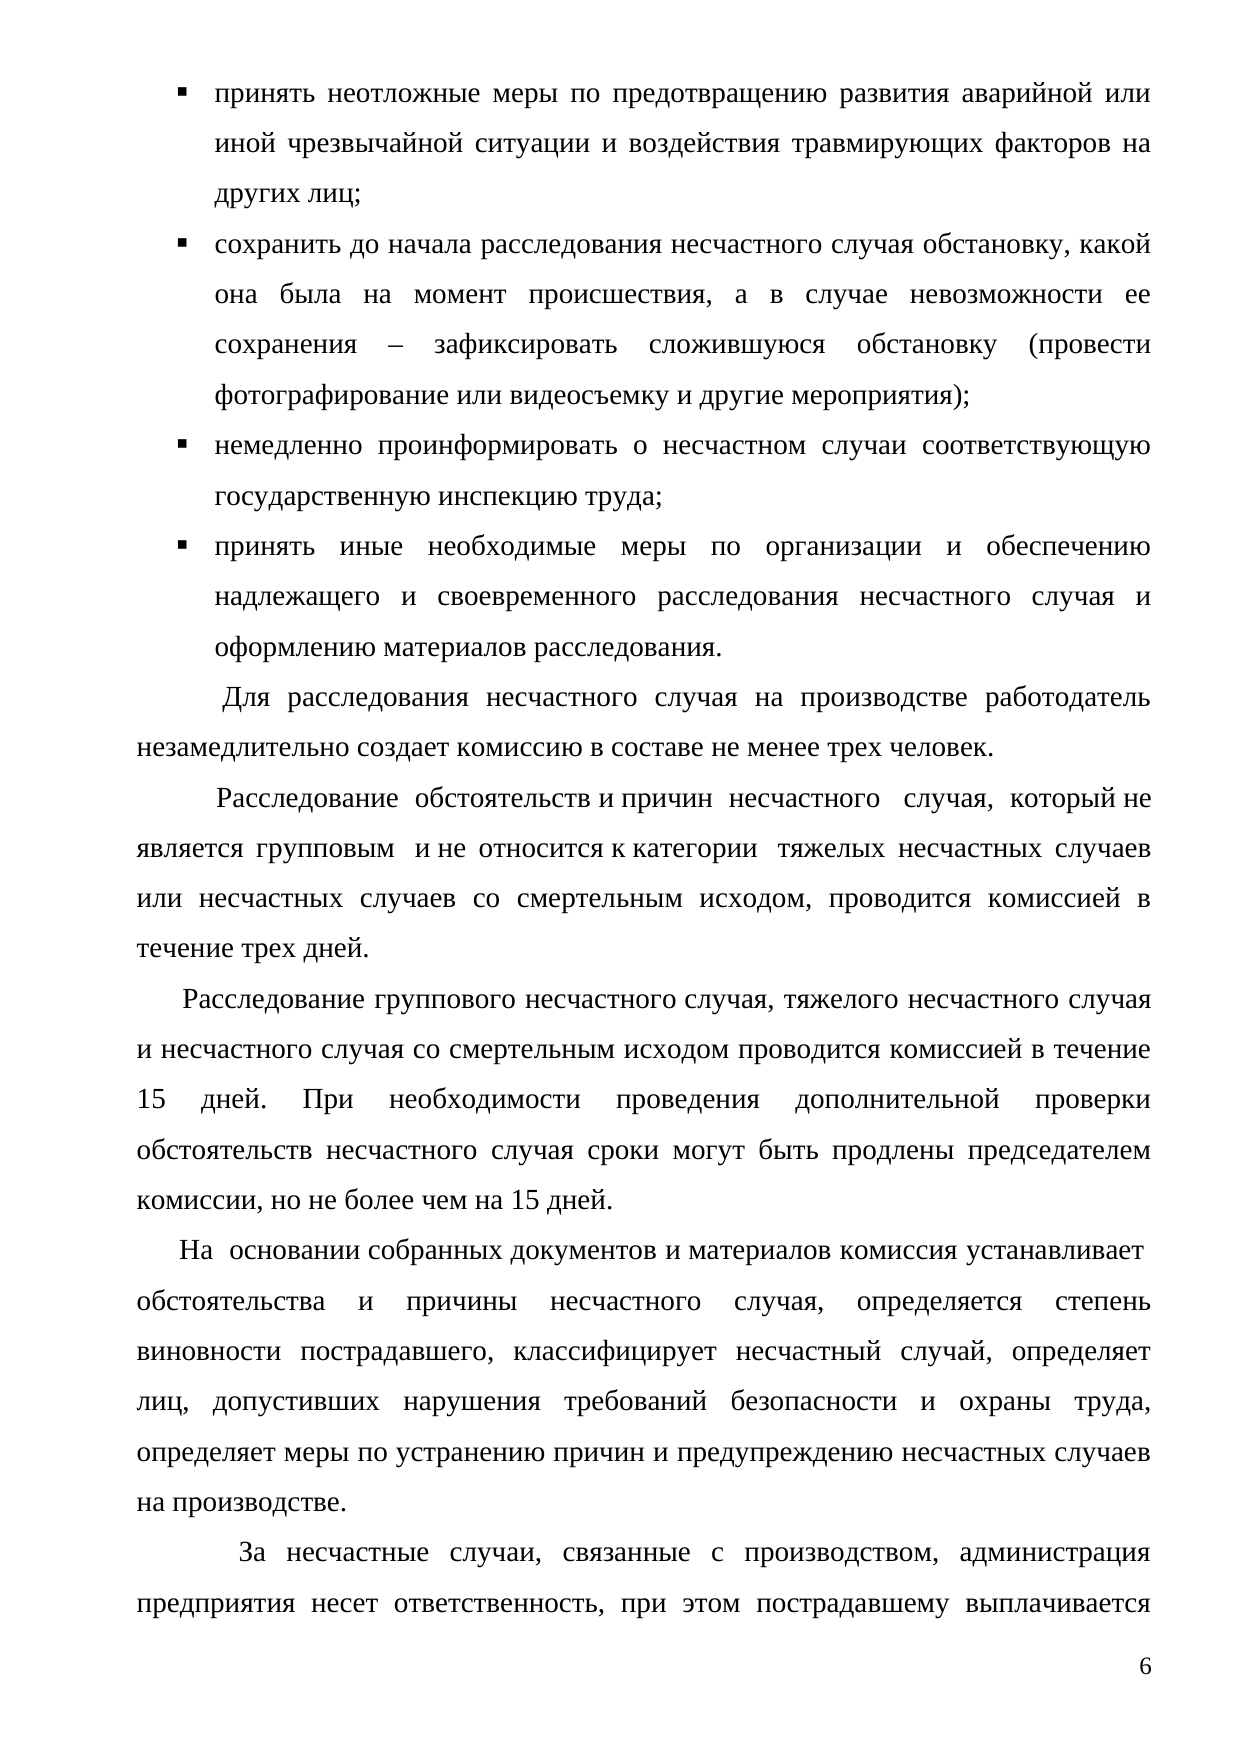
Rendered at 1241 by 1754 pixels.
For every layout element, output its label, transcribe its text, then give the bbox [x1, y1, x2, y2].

list немедленно проинформировать о несчастном случаи соответствующую государственную инспекцию труда; [175, 427, 1152, 511]
list принять неотложные меры по предотвращению развития аварийной или иной чрезвычайной ситуации и воздействия травмирующих факторов на других лиц; [175, 75, 1152, 209]
text Для расследования несчастного случая на производстве работодатель незамедлительно создает комиссию в составе не менее трех человек. [136, 679, 1152, 763]
text На основании собранных документов и материалов комиссия устанавливает обстоятельства и причины несчастного случая, определяется степень виновности пострадавшего, классифицирует несчастный случай, определяет лиц, допустивших нарушения требований безопасности и охраны труда, определяет меры по устранению причин и предупреждению несчастных случаев на производстве. [136, 1232, 1152, 1518]
text Расследование группового несчастного случая, тяжелого несчастного случая и несчастного случая со смертельным исходом проводится комиссией в течение 15 дней. При необходимости проведения дополнительной проверки обстоятельств несчастного случая сроки могут быть продлены председателем комиссии, но не более чем на 15 дней. [136, 981, 1152, 1216]
text Расследование обстоятельств и причин несчастного случая, который не является групповым и не относится к категории тяжелых несчастных случаев или несчастных случаев со смертельным исходом, проводится комиссией в течение трех дней. [136, 780, 1152, 964]
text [136, 1534, 1152, 1618]
list принять иные необходимые меры по организации и обеспечению надлежащего и своевременного расследования несчастного случая и оформлению материалов расследования. [175, 528, 1152, 662]
list сохранить до начала расследования несчастного случая обстановку, какой она была на момент происшествия, а в случае невозможности ее сохранения – зафиксировать сложившуюся обстановку (провести фотографирование или видеосъемку и другие мероприятия); [175, 226, 1152, 411]
